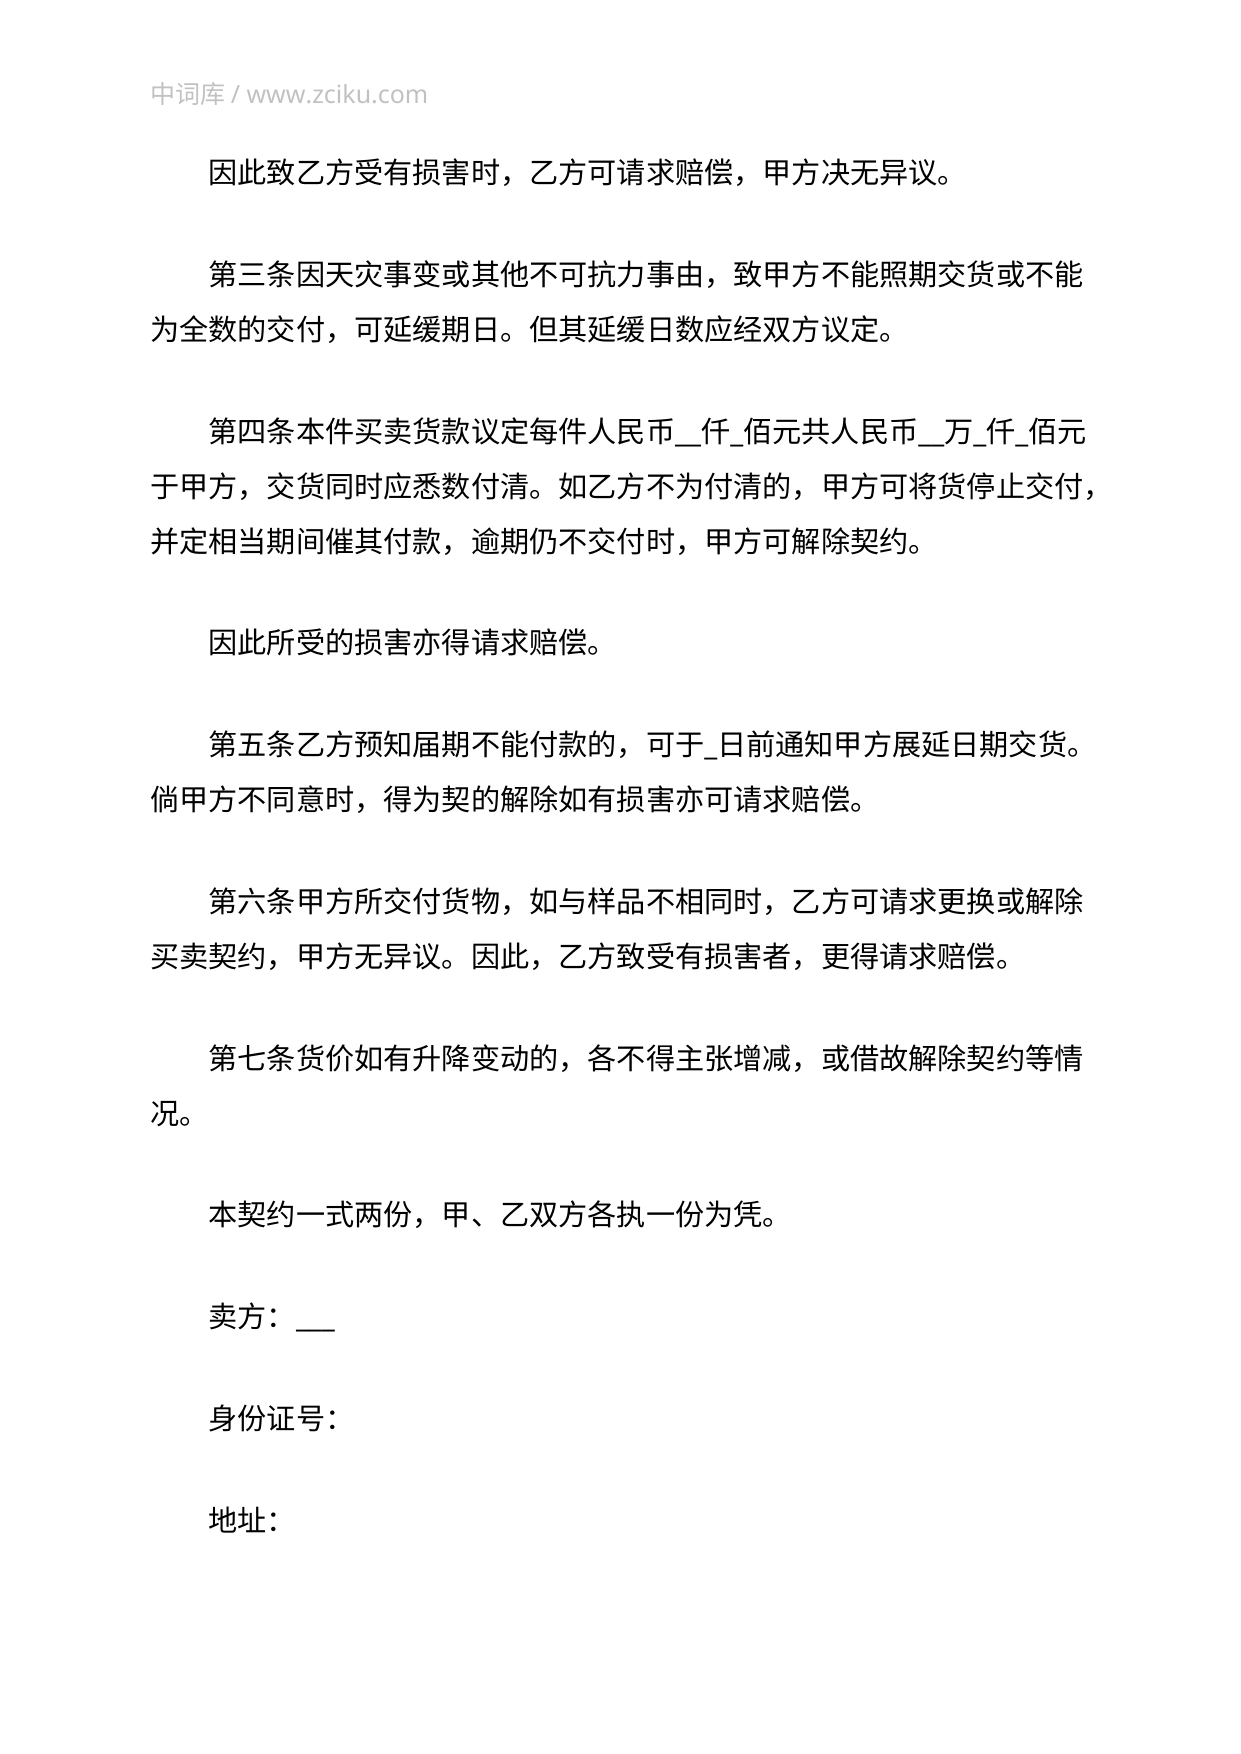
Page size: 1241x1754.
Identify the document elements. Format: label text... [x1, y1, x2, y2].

text 第五条乙方预知届期不能付款的，可于_日前通知甲方展延日期交货。倘甲方不同意时，得为契的解除如有损害亦可请求赔偿。 [150, 722, 1090, 819]
text 因此致乙方受有损害时，乙方可请求赔偿，甲方决无异议。 [150, 150, 1090, 192]
text 身份证号： [150, 1396, 1090, 1438]
text 本契约一式两份，甲、乙双方各执一份为凭。 [150, 1192, 1090, 1234]
text 第三条因天灾事变或其他不可抗力事由，致甲方不能照期交货或不能为全数的交付，可延缓期日。但其延缓日数应经双方议定。 [150, 252, 1090, 349]
text 因此所受的损害亦得请求赔偿。 [150, 620, 1090, 662]
text 第六条甲方所交付货物，如与样品不相同时，乙方可请求更换或解除买卖契约，甲方无异议。因此，乙方致受有损害者，更得请求赔偿。 [150, 879, 1090, 976]
text 第七条货价如有升降变动的，各不得主张增减，或借故解除契约等情况。 [150, 1035, 1090, 1132]
text 地址： [150, 1497, 1090, 1540]
text 第四条本件买卖货款议定每件人民币__仟_佰元共人民币__万_仟_佰元于甲方，交货同时应悉数付清。如乙方不为付清的，甲方可将货停止交付，并定相当期间催其付款，逾期仍不交付时，甲方可解除契约。 [150, 408, 1090, 561]
text 卖方：___ [150, 1294, 1090, 1336]
